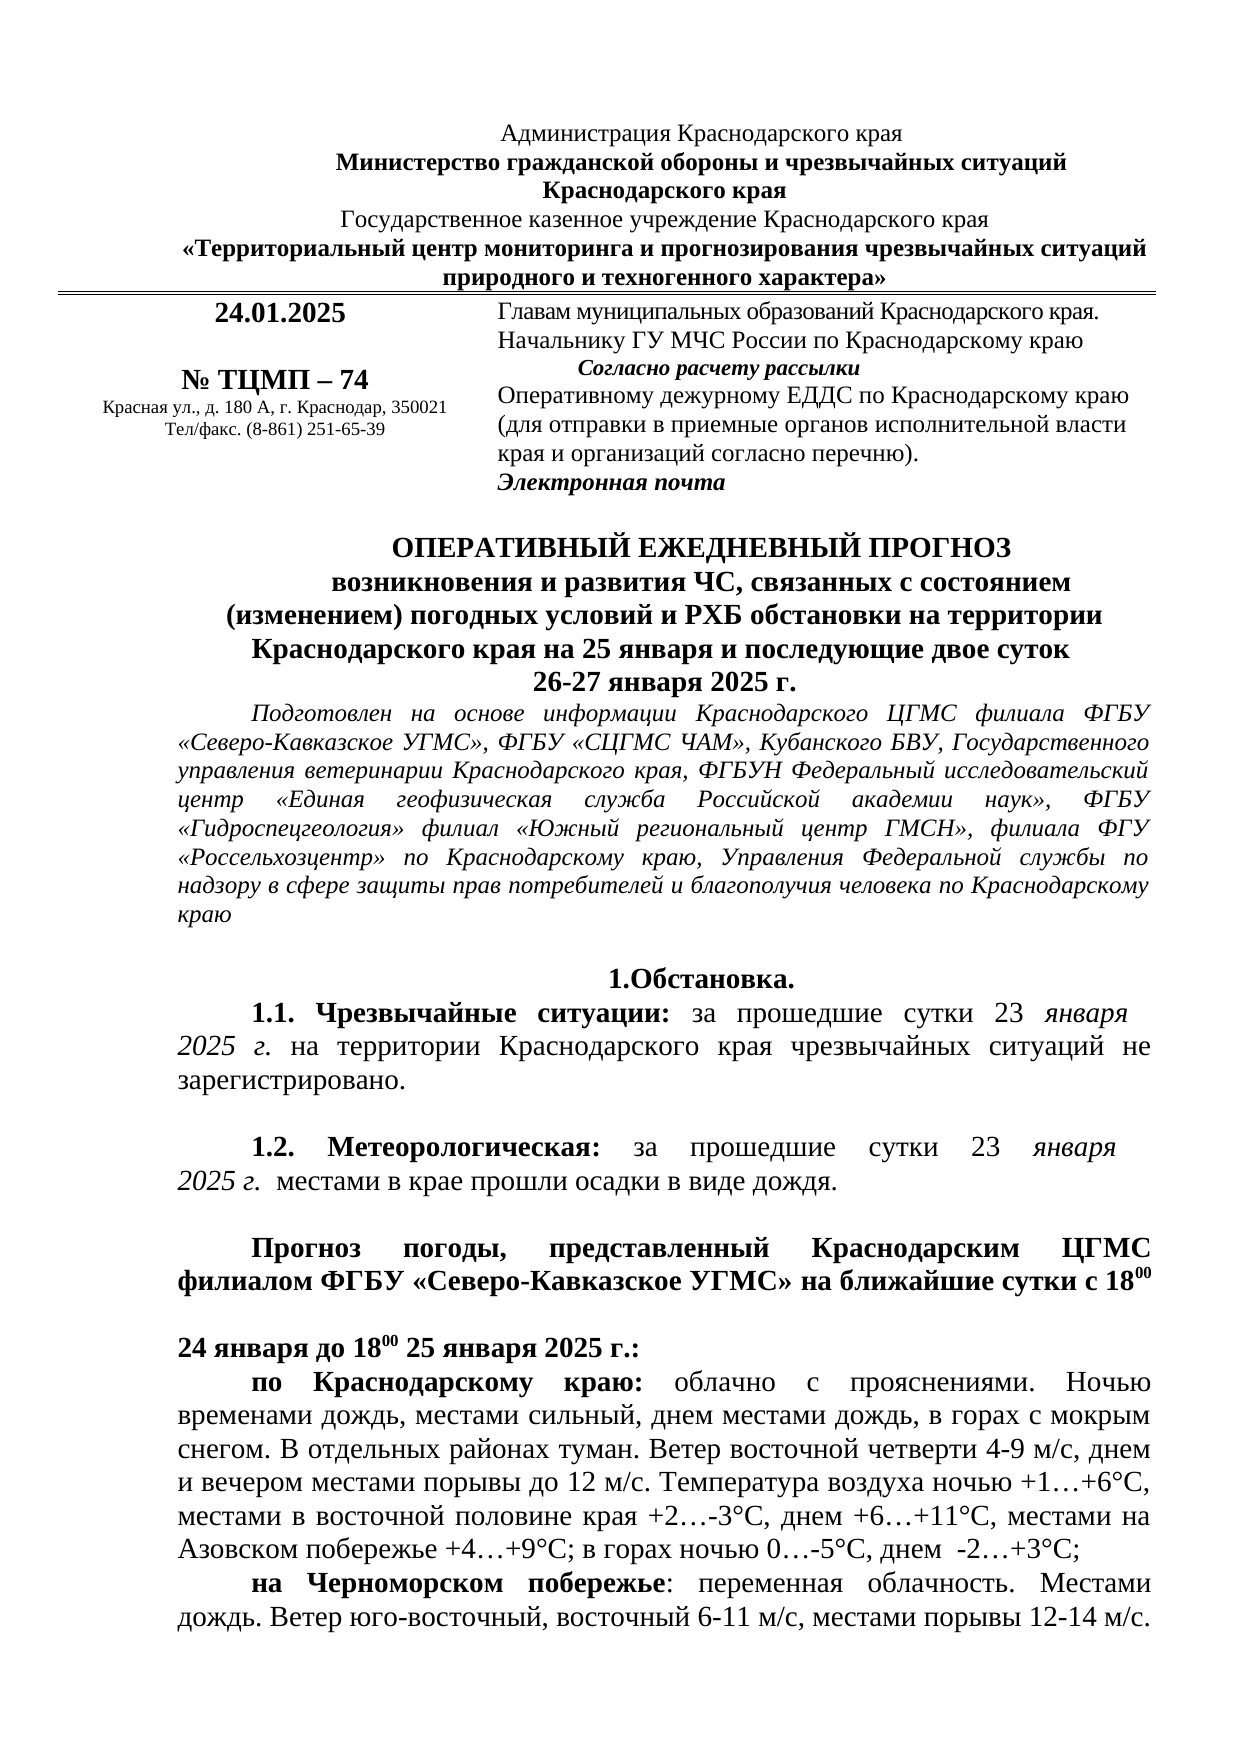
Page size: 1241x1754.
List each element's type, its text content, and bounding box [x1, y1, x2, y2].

text возникновения и развития ЧС, связанных с состоянием (изменением) погодных условий и РХБ обстановки на территории Краснодарского края на 25 января и последующие двое суток 26-27 января 2025 г. [177, 564, 1152, 698]
text 1.Обстановка. [177, 961, 1152, 995]
text 1.1. Чрезвычайные ситуации: за прошедшие сутки 23 января 2025 г. на территории Краснодарского края чрезвычайных ситуаций не зарегистрировано. [177, 995, 1152, 1096]
text Подготовлен на основе информации Краснодарского ЦГМС филиала ФГБУ «Северо-Кавказское УГМС», ФГБУ «СЦГМС ЧАМ», Кубанского БВУ, Государственного управления ветеринарии Краснодарского края, ФГБУН Федеральный исследовательский центр «Единая геофизическая служба Российской академии наук», ФГБУ «Гидроспецгеология» филиал «Южный региональный центр ГМСН», филиала ФГУ «Россельхозцентр» по Краснодарскому краю, Управления Федеральной службы по надзору в сфере защиты прав потребителей и благополучия человека по Краснодарскому краю [177, 698, 1152, 928]
text по Краснодарскому краю: облачно с прояснениями. Ночью временами дождь, местами сильный, днем местами дождь, в горах с мокрым снегом. В отдельных районах туман. Ветер восточной четверти 4-9 м/с, днем и вечером местами порывы до 12 м/с. Температура воздуха ночью +1…+6°С, местами в восточной половине края +2…-3°С, днем +6…+11°С, местами на Азовском побережье +4…+9°С; в горах ночью 0…-5°С, днем -2…+3°С; [177, 1364, 1152, 1565]
text «Территориальный центр мониторинга и прогнозирования чрезвычайных ситуаций природного и техногенного характера» [177, 233, 1152, 291]
text Администрация Краснодарского края [177, 118, 1152, 147]
table_header 24.01.2025 № ТЦМП – 74 Красная ул., д. 180 А, г. Краснодар, 350021 Тел/факс. (8-861) 251-65-39 [58, 295, 490, 497]
text 1.2. Метеорологическая: за прошедшие сутки 23 января 2025 г. местами в крае прошли осадки в виде дождя. [177, 1129, 1152, 1196]
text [177, 1565, 1152, 1632]
text Министерство гражданской обороны и чрезвычайных ситуаций Краснодарского края [177, 147, 1152, 204]
text ОПЕРАТИВНЫЙ ЕЖЕДНЕВНЫЙ ПРОГНОЗ [177, 530, 1152, 564]
text Государственное казенное учреждение Краснодарского края [177, 204, 1152, 233]
table_header Главам муниципальных образований Краснодарского края. Начальнику ГУ МЧС России по Краснодарскому краю Согласно расчету рассылки Оперативному дежурному ЕДДС по Краснодарскому краю (для отправки в приемные органов исполнительной власти края и организаций согласно перечню). Электронная почта [490, 295, 1156, 497]
text Прогноз погоды, представленный Краснодарским ЦГМС филиалом ФГБУ «Северо-Кавказское УГМС» на ближайшие сутки с 1800 24 января до 1800 25 января 2025 г.: [177, 1230, 1152, 1364]
